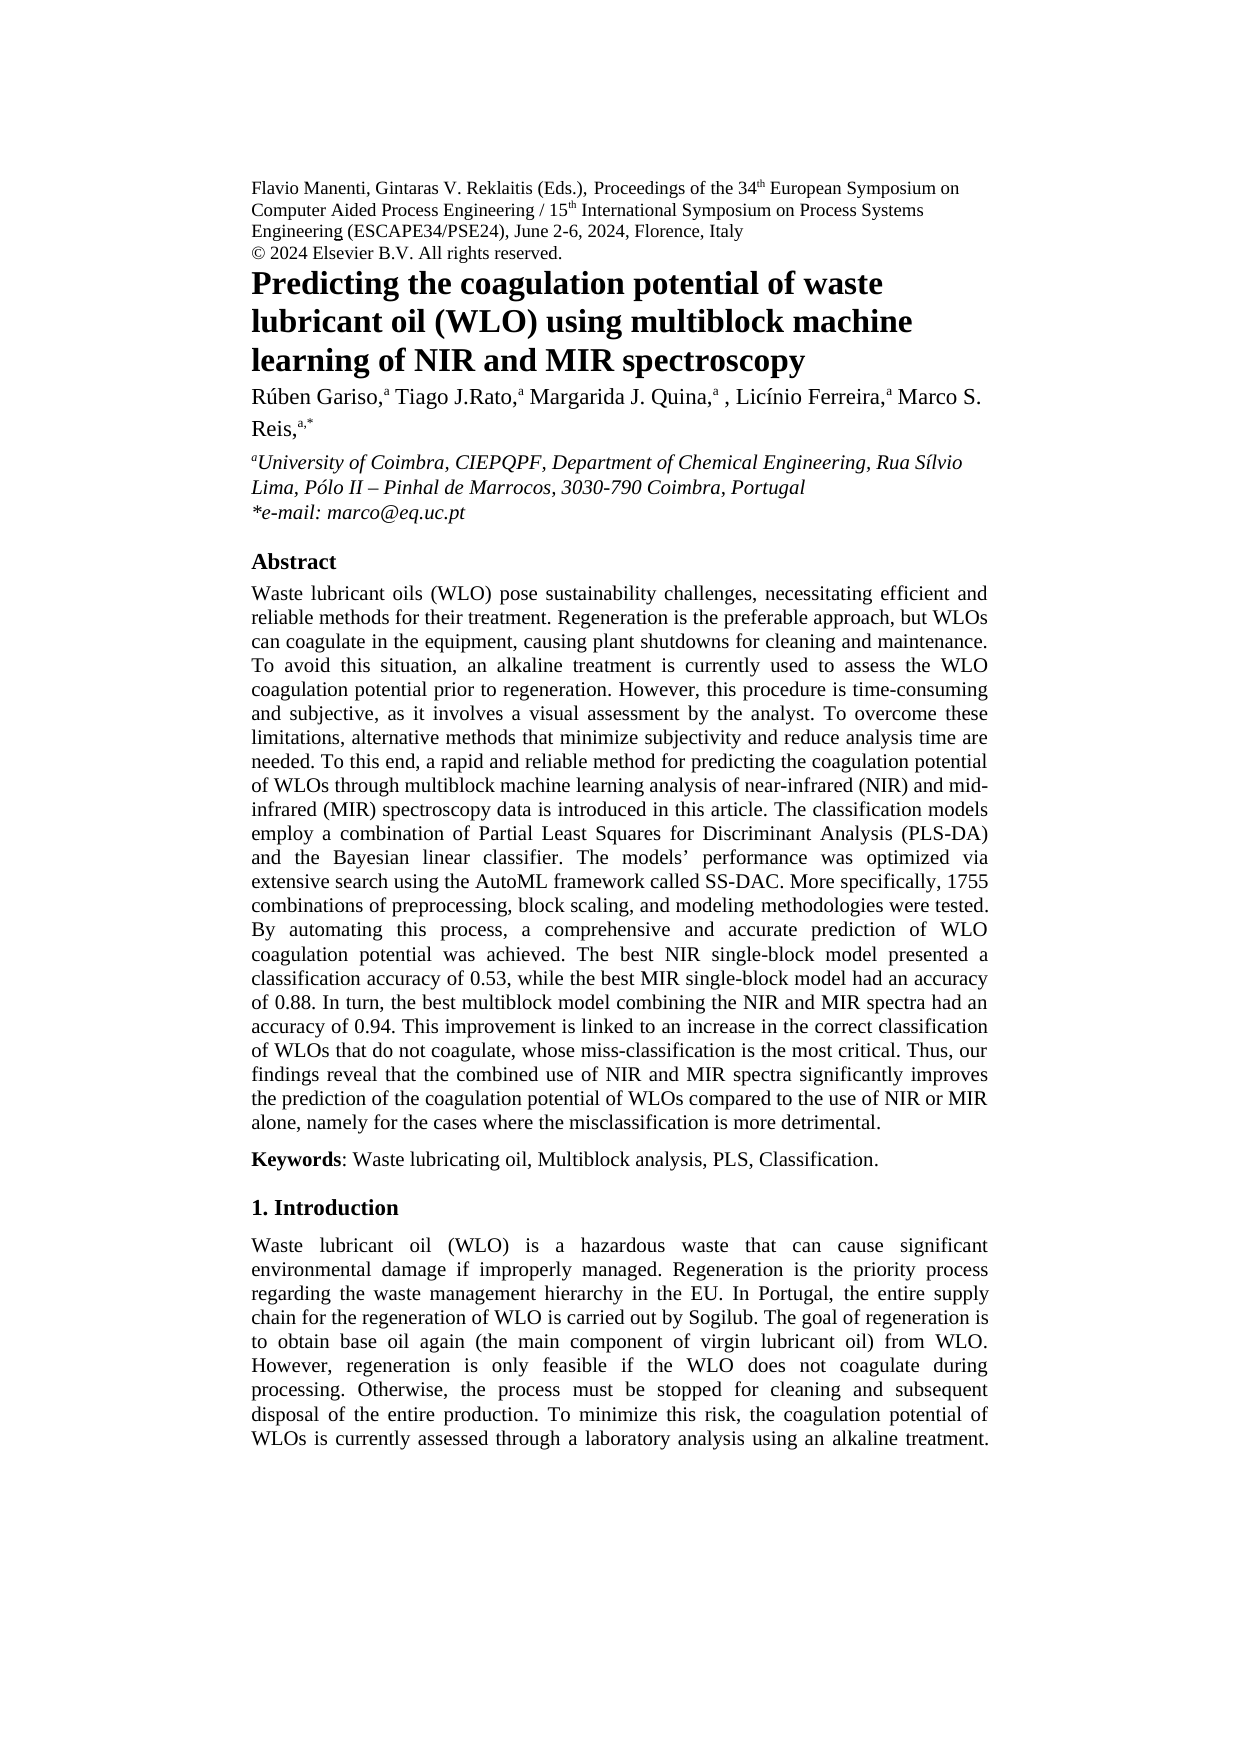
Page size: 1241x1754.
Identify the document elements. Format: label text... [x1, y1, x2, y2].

text Abstract [251, 549, 989, 574]
text Keywords: Waste lubricating oil, Multiblock analysis, PLS, Classification. [251, 1146, 989, 1171]
text Rúben Gariso,a Tiago J.Rato,a Margarida J. Quina,a , Licínio Ferreira,a Marco S. Reis,a,* [251, 378, 989, 443]
text Predicting the coagulation potential of waste lubricant oil (WLO) using multiblock machine learning of NIR and MIR spectroscopy [251, 263, 989, 378]
text Waste lubricant oils (WLO) pose sustainability challenges, necessitating efficient and reliable methods for their treatment. Regeneration is the preferable approach, but WLOs can coagulate in the equipment, causing plant shutdowns for cleaning and maintenance. To avoid this situation, an alkaline treatment is currently used to assess the WLO coagulation potential prior to regeneration. However, this procedure is time-consuming and subjective, as it involves a visual assessment by the analyst. To overcome these limitations, alternative methods that minimize subjectivity and reduce analysis time are needed. To this end, a rapid and reliable method for predicting the coagulation potential of WLOs through multiblock machine learning analysis of near-infrared (NIR) and mid-infrared (MIR) spectroscopy data is introduced in this article. The classification models employ a combination of Partial Least Squares for Discriminant Analysis (PLS-DA) and the Bayesian linear classifier. The models’ performance was optimized via extensive search using the AutoML framework called SS-DAC. More specifically, 1755 combinations of preprocessing, block scaling, and modeling methodologies were tested. By automating this process, a comprehensive and accurate prediction of WLO coagulation potential was achieved. The best NIR single-block model presented a classification accuracy of 0.53, while the best MIR single-block model had an accuracy of 0.88. In turn, the best multiblock model combining the NIR and MIR spectra had an accuracy of 0.94. This improvement is linked to an increase in the correct classification of WLOs that do not coagulate, whose miss-classification is the most critical. Thus, our findings reveal that the combined use of NIR and MIR spectra significantly improves the prediction of the coagulation potential of WLOs compared to the use of NIR or MIR alone, namely for the cases where the misclassification is more detrimental. [251, 581, 989, 1134]
text aUniversity of Coimbra, CIEPQPF, Department of Chemical Engineering, Rua Sílvio Lima, Pólo II – Pinhal de Marrocos, 3030-790 Coimbra, Portugal [251, 449, 989, 499]
text Introduction [251, 1196, 989, 1221]
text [251, 1233, 989, 1449]
text *e-mail: marco@eq.uc.pt [251, 499, 989, 524]
